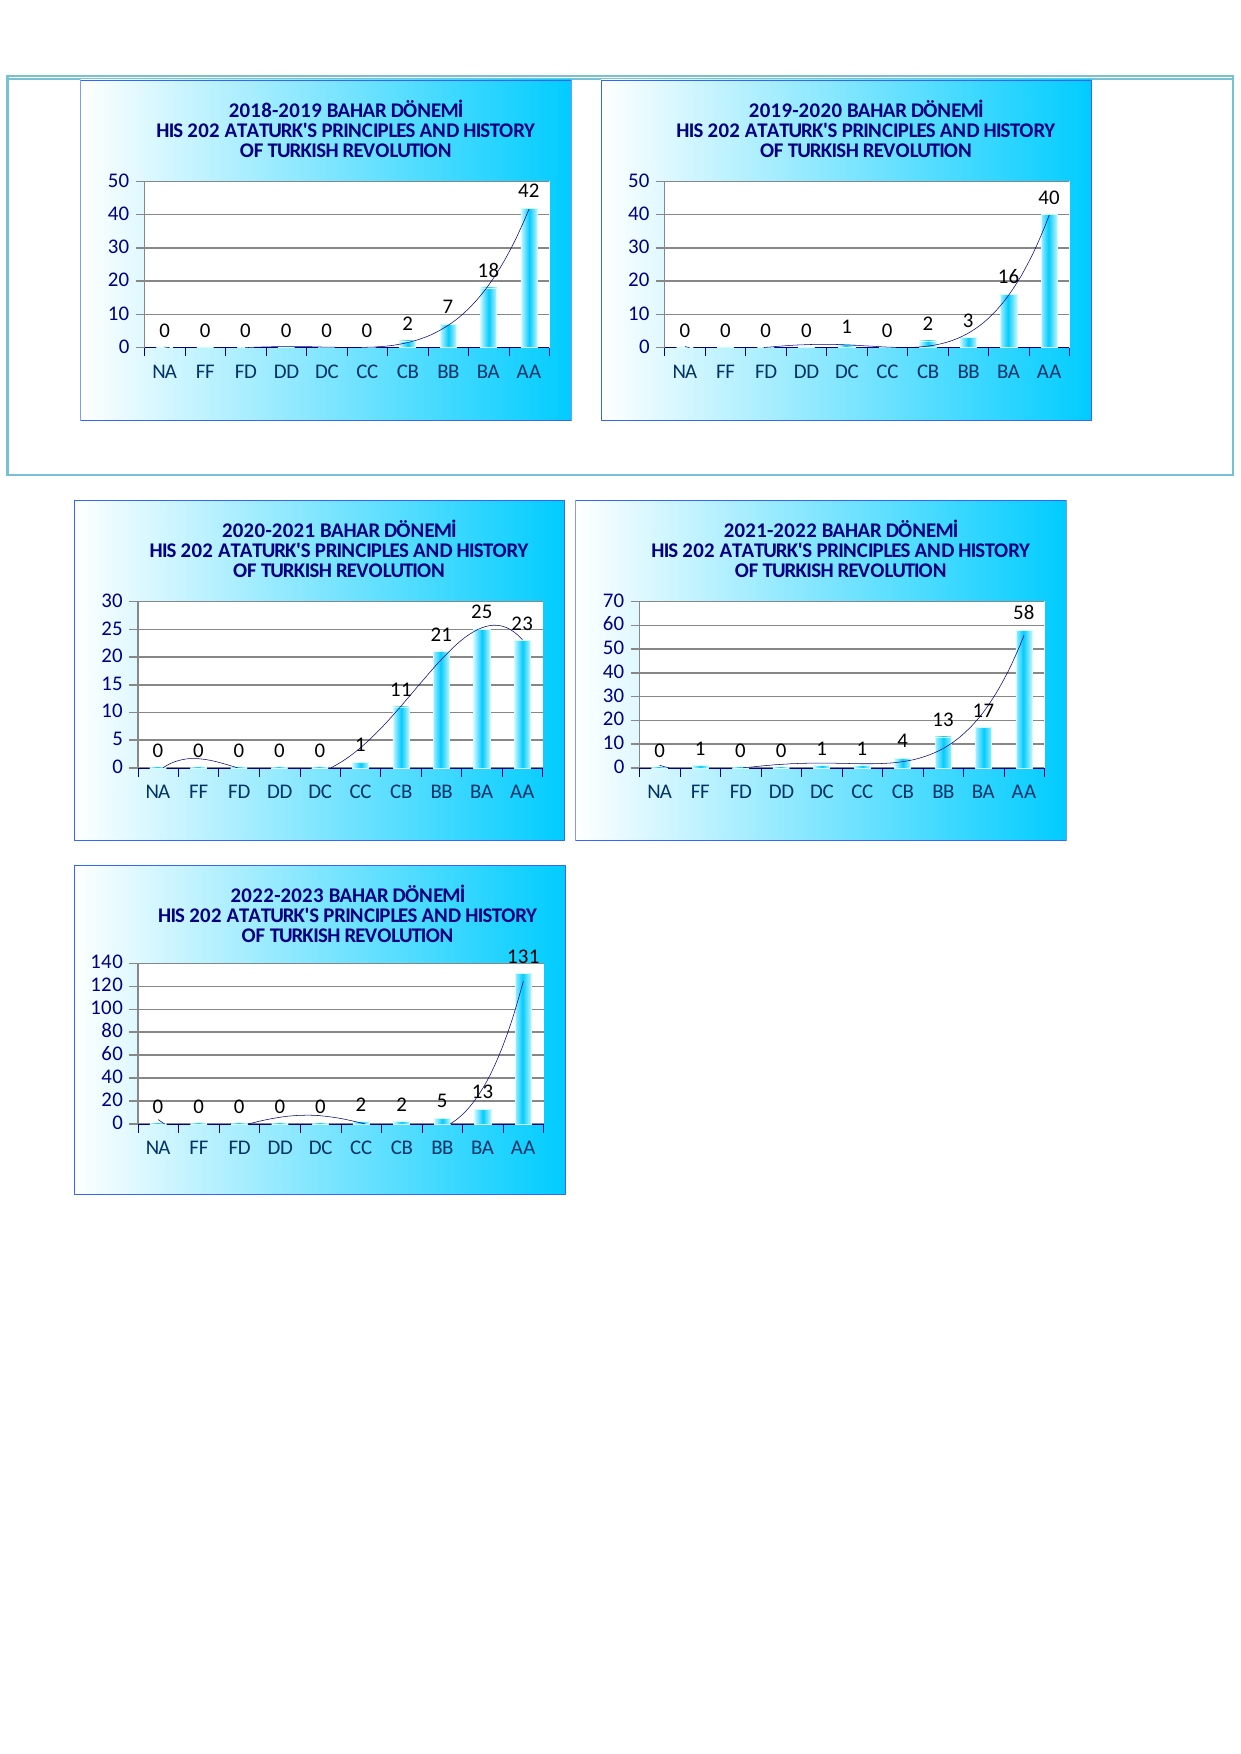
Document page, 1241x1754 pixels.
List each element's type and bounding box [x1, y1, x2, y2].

table_cell [9, 80, 1232, 473]
